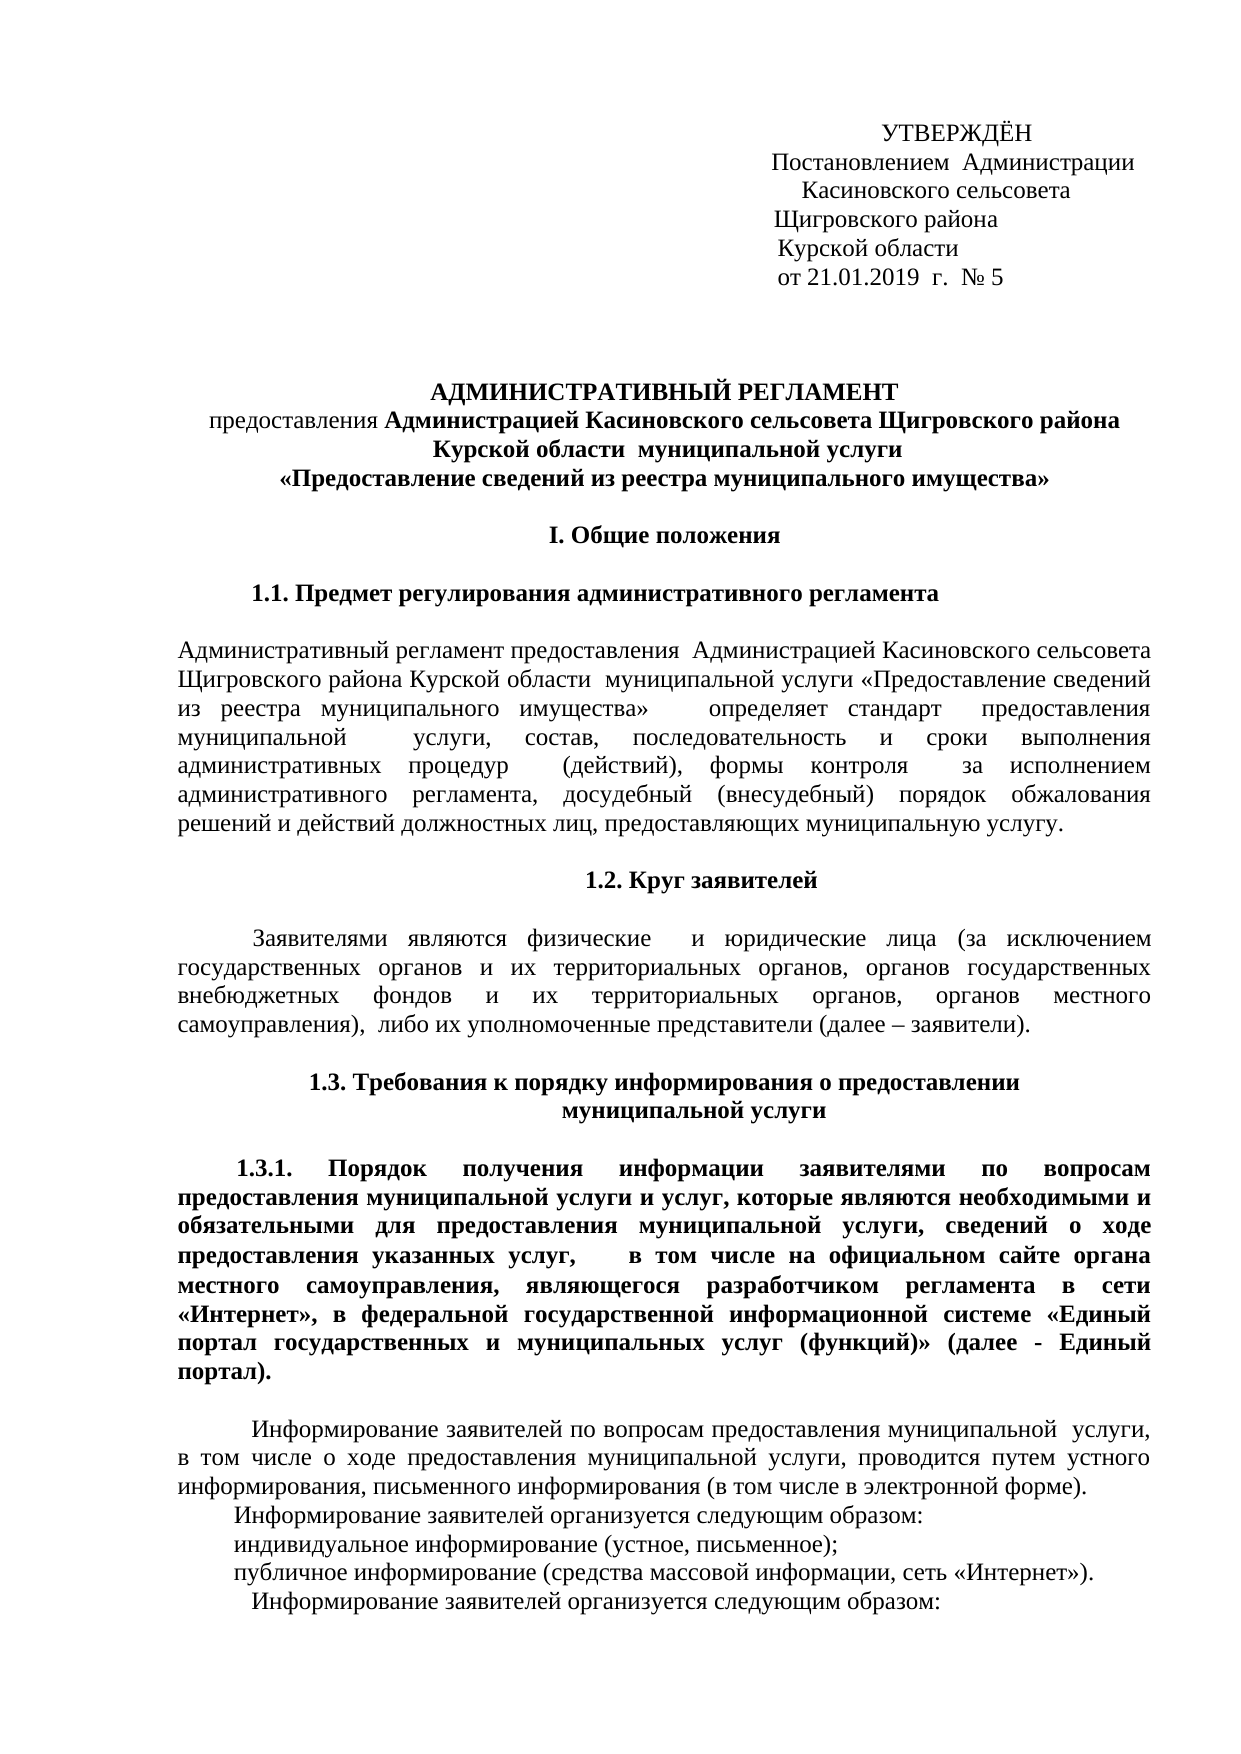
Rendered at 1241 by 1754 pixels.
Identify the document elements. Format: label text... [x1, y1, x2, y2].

text 1.3. Требования к порядку информирования о предоставлении [177, 1067, 1152, 1096]
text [177, 1557, 1152, 1586]
text предоставления Администрацией Касиновского сельсовета Щигровского района [177, 406, 1152, 434]
text от 21.01.2019 г. № 5 [177, 262, 1149, 291]
text 1.2. Круг заявителей [177, 866, 1152, 894]
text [177, 1529, 1152, 1557]
text Заявителями являются физические и юридические лица (за исключением государственных органов и их территориальных органов, органов государственных внебюджетных фондов и их территориальных органов, органов местного самоуправления), либо их уполномоченные представители (далее – заявители). [177, 923, 1152, 1038]
text Информирование заявителей по вопросам предоставления муниципальной услуги, в том числе о ходе предоставления муниципальной услуги, проводится путем устного информирования, письменного информирования (в том числе в электронной форме). [177, 1414, 1152, 1500]
text 1.3.1. Порядок получения информации заявителями по вопросам предоставления муниципальной услуги и услуг, которые являются необходимыми и обязательными для предоставления муниципальной услуги, сведений о ходе предоставления указанных услуг, в том числе на официальном сайте органа местного самоуправления, являющегося разработчиком регламента в сети «Интернет», в федеральной государственной информационной системе «Единый портал государственных и муниципальных услуг (функций)» (далее - Единый портал). [177, 1153, 1152, 1385]
text Щигровского района [723, 204, 1149, 233]
text Постановлением Администрации [177, 147, 1149, 176]
text 1.1. Предмет регулирования административного регламента [177, 578, 1152, 607]
text Информирование заявителей организуется следующим образом: [177, 1500, 1152, 1529]
text Касиновского сельсовета [723, 176, 1149, 204]
text Курской области [177, 233, 1149, 262]
text «Предоставление сведений из реестра муниципального имущества» [177, 463, 1152, 492]
text Курской области муниципальной услуги [177, 434, 1152, 463]
text Информирование заявителей организуется следующим образом: [177, 1586, 1152, 1615]
text АДМИНИСТРАТИВНЫЙ РЕГЛАМЕНТ [177, 377, 1152, 406]
text Административный регламент предоставления Администрацией Касиновского сельсовета Щигровского района Курской области муниципальной услуги «Предоставление сведений из реестра муниципального имущества» определяет стандарт предоставления муниципальной услуги, состав, последовательность и сроки выполнения административных процедур (действий), формы контроля за исполнением административного регламента, досудебный (внесудебный) порядок обжалования решений и действий должностных лиц, предоставляющих муниципальную услугу. [177, 636, 1152, 837]
text муниципальной услуги [177, 1096, 1152, 1124]
text УТВЕРЖДЁН [177, 118, 1149, 147]
text I. Общие положения [177, 521, 1152, 549]
